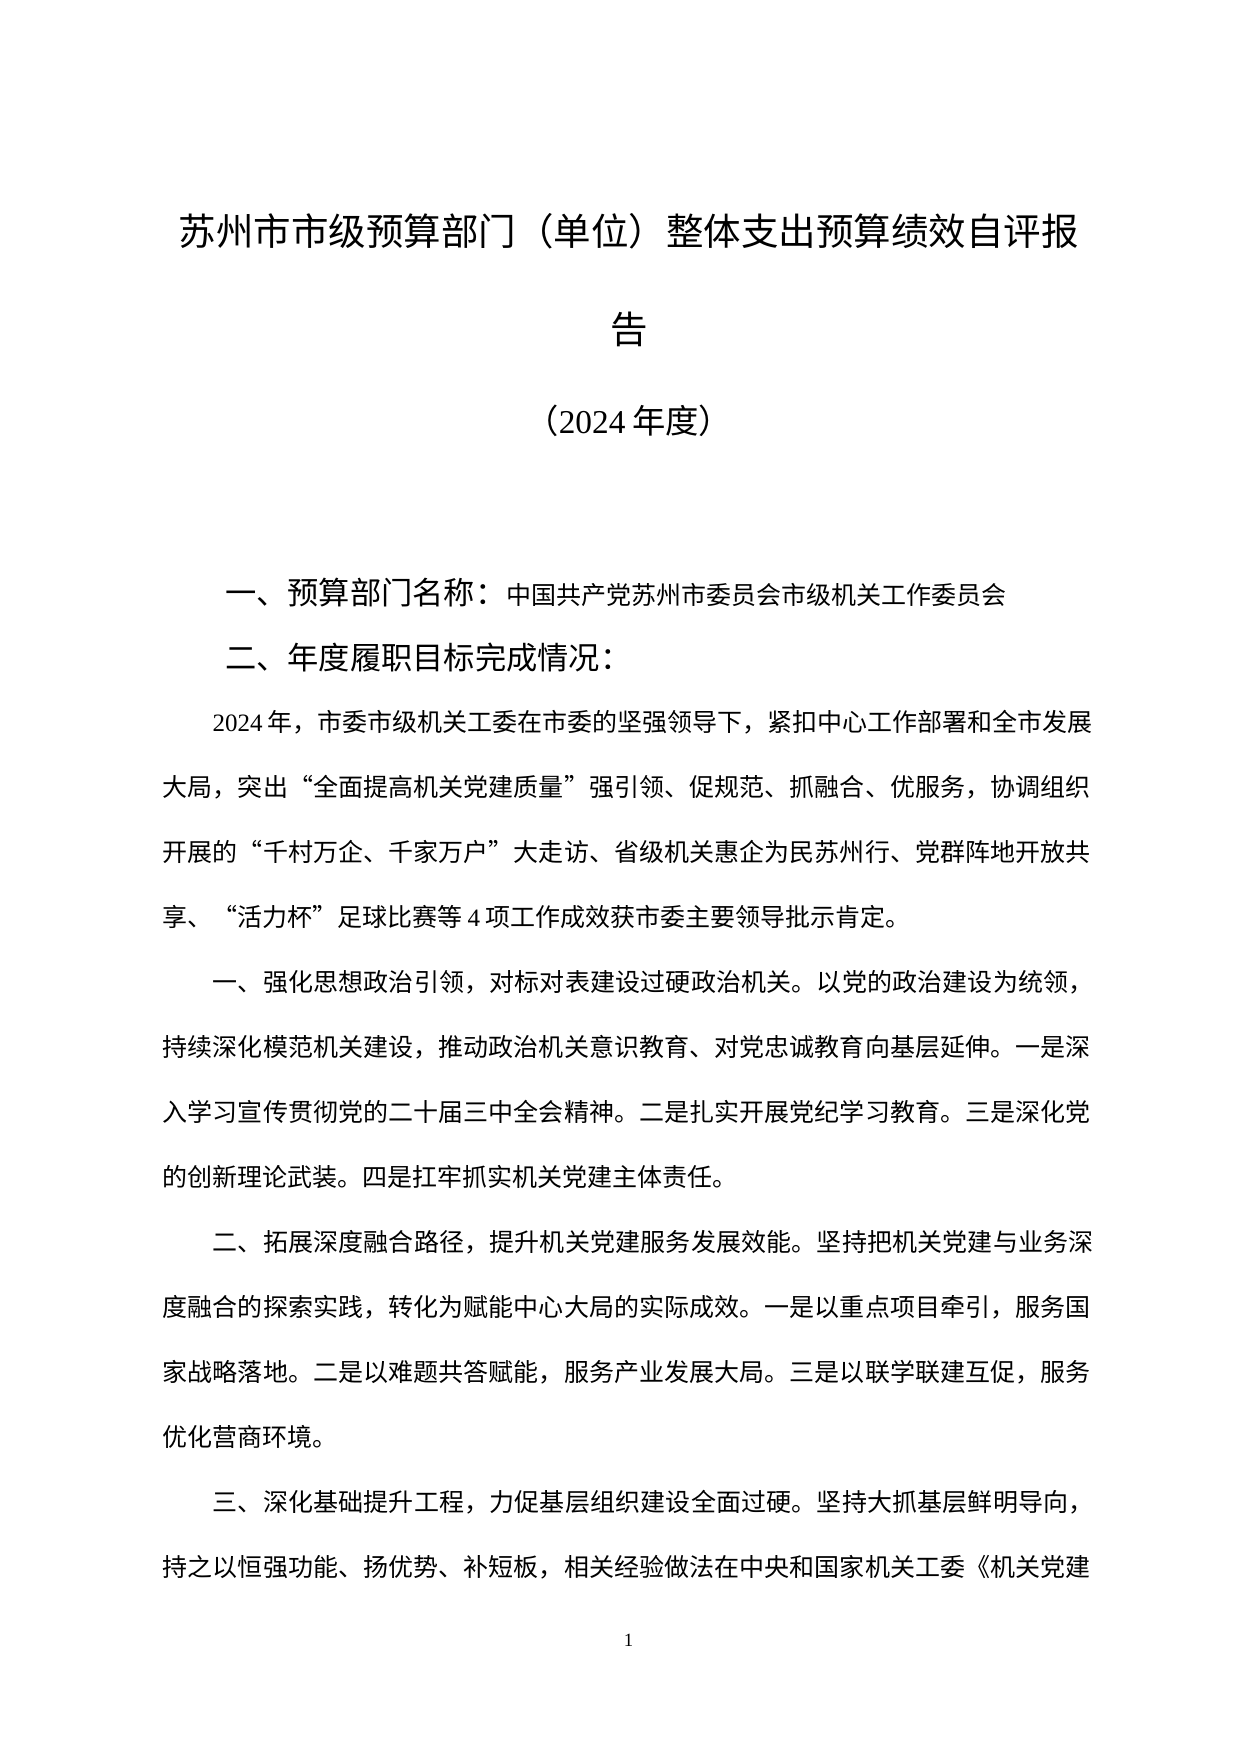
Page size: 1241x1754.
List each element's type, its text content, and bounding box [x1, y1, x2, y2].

text 二、拓展深度融合路径，提升机关党建服务发展效能。坚持把机关党建与业务深度融合的探索实践，转化为赋能中心大局的实际成效。一是以重点项目牵引，服务国家战略落地。二是以难题共答赋能，服务产业发展大局。三是以联学联建互促，服务优化营商环境。 [162, 1208, 1094, 1468]
text 一、预算部门名称：中国共产党苏州市委员会市级机关工作委员会 [162, 558, 1094, 623]
text 2024年，市委市级机关工委在市委的坚强领导下，紧扣中心工作部署和全市发展大局，突出“全面提高机关党建质量”强引领、促规范、抓融合、优服务，协调组织开展的“千村万企、千家万户”大走访、省级机关惠企为民苏州行、党群阵地开放共享、“活力杯”足球比赛等4项工作成效获市委主要领导批示肯定。 [162, 688, 1094, 948]
text 二、年度履职目标完成情况： [162, 623, 1094, 688]
text 一、强化思想政治引领，对标对表建设过硬政治机关。以党的政治建设为统领，持续深化模范机关建设，推动政治机关意识教育、对党忠诚教育向基层延伸。一是深入学习宣传贯彻党的二十届三中全会精神。二是扎实开展党纪学习教育。三是深化党的创新理论武装。四是扛牢抓实机关党建主体责任。 [162, 948, 1094, 1208]
text （2024年度） [162, 387, 1094, 452]
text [162, 1468, 1094, 1598]
text 苏州市市级预算部门（单位）整体支出预算绩效自评报告 [162, 197, 1094, 359]
